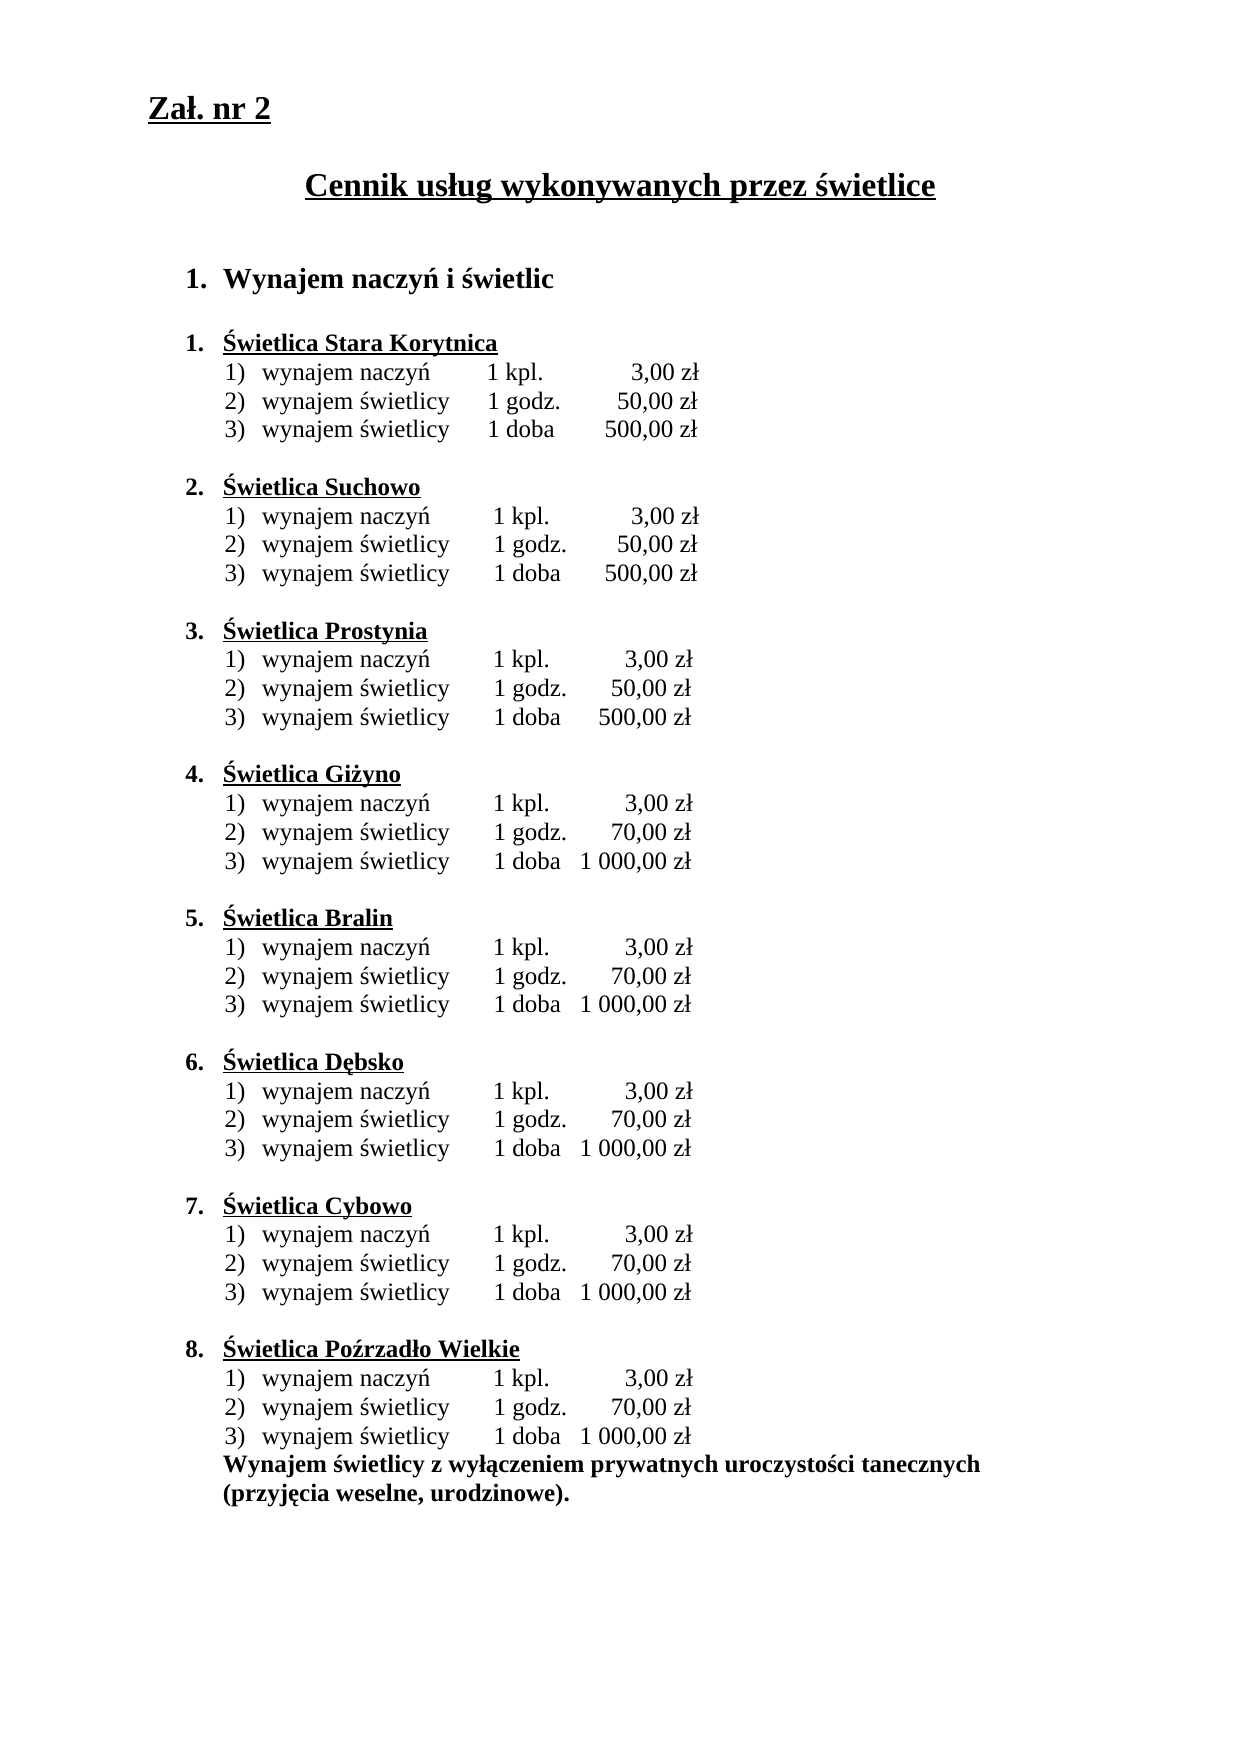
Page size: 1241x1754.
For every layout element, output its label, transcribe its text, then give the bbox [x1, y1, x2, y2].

list Wynajem naczyń i świetlic [185, 261, 1093, 295]
list wynajem świetlicy 1 doba 500,00 zł [224, 558, 1093, 587]
list wynajem świetlicy 1 doba 1 000,00 zł [224, 989, 1093, 1018]
list Świetlica Dębsko [185, 1047, 1093, 1076]
list Świetlica Prostynia [185, 616, 1093, 644]
list Świetlica Poźrzadło Wielkie [185, 1334, 1093, 1363]
text Cennik usług wykonywanych przez świetlice [148, 165, 1093, 204]
list wynajem świetlicy 1 doba 1 000,00 zł [224, 1421, 1093, 1449]
list wynajem świetlicy 1 godz. 70,00 zł [224, 1104, 1093, 1133]
list wynajem świetlicy 1 godz. 50,00 zł [224, 529, 1093, 558]
list Świetlica Suchowo [185, 472, 1093, 501]
list wynajem świetlicy 1 doba 1 000,00 zł [224, 1277, 1093, 1306]
list wynajem naczyń 1 kpl. 3,00 zł [224, 1363, 1093, 1392]
list Świetlica Stara Korytnica [185, 328, 1093, 357]
list Świetlica Cybowo [185, 1191, 1093, 1219]
list wynajem świetlicy 1 doba 1 000,00 zł [224, 1133, 1093, 1162]
list wynajem naczyń 1 kpl. 3,00 zł [224, 357, 1093, 386]
list wynajem świetlicy 1 godz. 70,00 zł [224, 1392, 1093, 1421]
list wynajem świetlicy 1 godz. 70,00 zł [224, 961, 1093, 989]
list wynajem świetlicy 1 doba 500,00 zł [224, 702, 1093, 731]
list Świetlica Giżyno [185, 759, 1093, 788]
list wynajem świetlicy 1 godz. 70,00 zł [224, 817, 1093, 846]
list wynajem naczyń 1 kpl. 3,00 zł [224, 788, 1093, 817]
text Zał. nr 2 [148, 89, 1093, 127]
list wynajem świetlicy 1 godz. 50,00 zł [224, 386, 1093, 414]
list wynajem naczyń 1 kpl. 3,00 zł [224, 501, 1093, 529]
list wynajem naczyń 1 kpl. 3,00 zł [224, 1219, 1093, 1248]
list wynajem świetlicy 1 doba 500,00 zł [224, 414, 1093, 443]
list wynajem naczyń 1 kpl. 3,00 zł [224, 1076, 1093, 1104]
list wynajem świetlicy 1 godz. 70,00 zł [224, 1248, 1093, 1277]
list Świetlica Bralin [185, 903, 1093, 932]
list wynajem świetlicy 1 godz. 50,00 zł [224, 673, 1093, 702]
list wynajem naczyń 1 kpl. 3,00 zł [224, 644, 1093, 673]
list wynajem naczyń 1 kpl. 3,00 zł [224, 932, 1093, 961]
list Wynajem świetlicy z wyłączeniem prywatnych uroczystości tanecznych (przyjęcia weselne, urodzinowe). [223, 1449, 1093, 1507]
list wynajem świetlicy 1 doba 1 000,00 zł [224, 846, 1093, 874]
